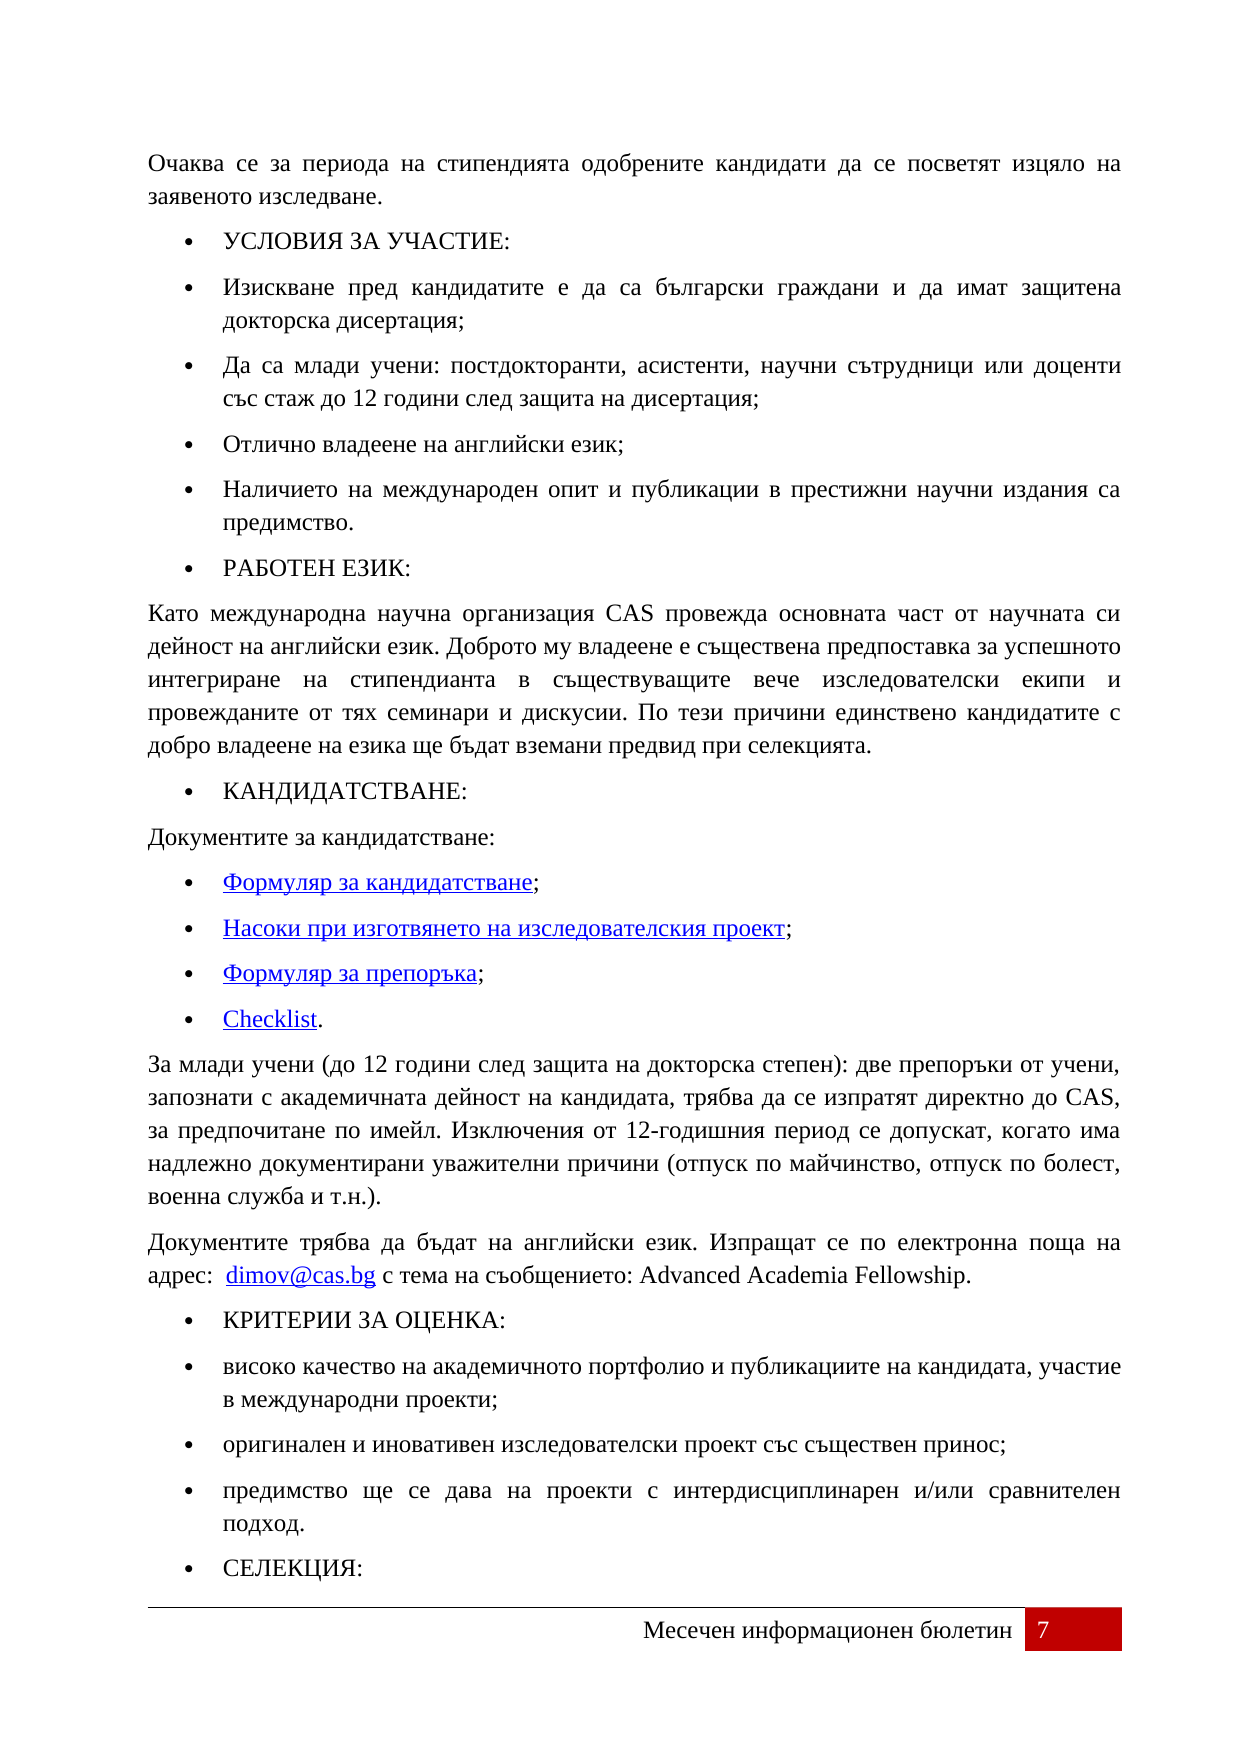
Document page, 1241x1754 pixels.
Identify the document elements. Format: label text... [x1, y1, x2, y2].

text Като международна научна организация CAS провежда основната част от научната си дейност на английски език. Доброто му владеене е съществена предпоставка за успешното интегриране на стипендианта в съществуващите вече изследователски екипи и провежданите от тях семинари и дискусии. По тези причини единствено кандидатите с добро владеене на езика ще бъдат вземани предвид при селекцията. [148, 598, 1122, 759]
list Насоки при изготвянето на изследователския проект; [185, 913, 1122, 941]
text Документите за кандидатстване: [148, 822, 1122, 850]
list СЕЛЕКЦИЯ: [185, 1553, 1122, 1582]
list Отлично владеене на английски език; [185, 429, 1122, 458]
list КРИТЕРИИ ЗА ОЦЕНКА: [185, 1305, 1122, 1334]
list предимство ще се дава на проекти с интердисциплинарен и/или сравнителен подход. [185, 1475, 1122, 1537]
list Checklist. [185, 1004, 1122, 1032]
list оригинален и иновативен изследователски проект със съществен принос; [185, 1429, 1122, 1458]
text За млади учени (до 12 години след защита на докторска степен): две препоръки от учени, запознати с академичната дейност на кандидата, трябва да се изпратят директно до CAS, за предпочитане по имейл. Изключения от 12-годишния период се допускат, когато има надлежно документирани уважителни причини (отпуск по майчинство, отпуск по болест, военна служба и т.н.). [148, 1049, 1122, 1210]
list Формуляр за кандидатстване; [185, 867, 1122, 896]
list Наличието на международен опит и публикации в престижни научни издания са предимство. [185, 474, 1122, 536]
list Изискване пред кандидатите е да са български граждани и да имат защитена докторска дисертация; [185, 272, 1122, 333]
text Документите трябва да бъдат на английски език. Изпращат се по електронна поща на адрес: dimov@cas.bg с тема на съобщението: Advanced Academia Fellowship. [148, 1227, 1122, 1288]
text Очаква се за периода на стипендията одобрените кандидати да се посветят изцяло на заявеното изследване. [148, 148, 1122, 209]
list Формуляр за препоръка; [185, 958, 1122, 987]
list КАНДИДАТСТВАНЕ: [185, 776, 1122, 805]
list РАБОТЕН ЕЗИК: [185, 553, 1122, 582]
list високо качество на академичното портфолио и публикациите на кандидата, участие в международни проекти; [185, 1351, 1122, 1413]
list УСЛОВИЯ ЗА УЧАСТИЕ: [185, 226, 1122, 255]
list Да са млади учени: постдокторанти, асистенти, научни сътрудници или доценти със стаж до 12 години след защита на дисертация; [185, 350, 1122, 412]
